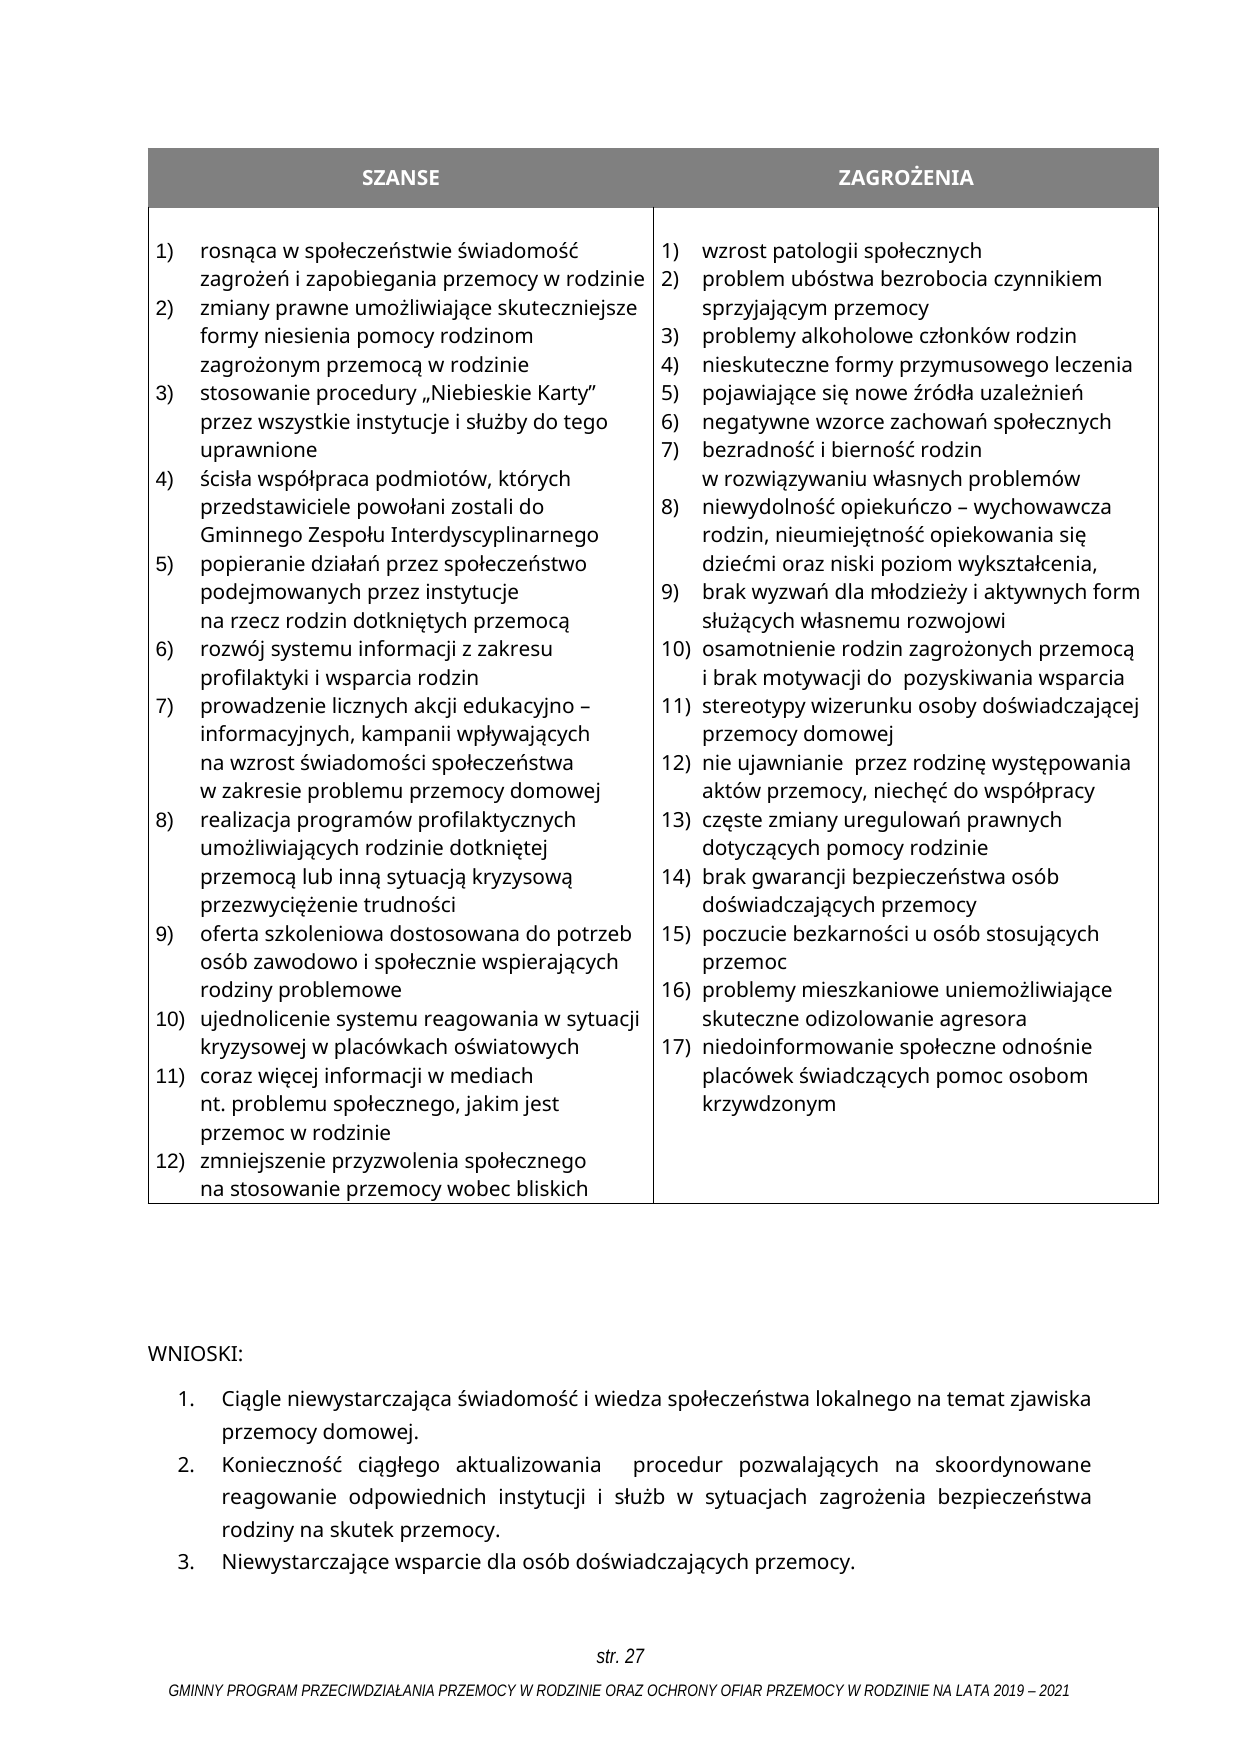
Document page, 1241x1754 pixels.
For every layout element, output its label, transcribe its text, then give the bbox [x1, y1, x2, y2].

list Konieczność ciągłego aktualizowania procedur pozwalających na skoordynowane reagowanie odpowiednich instytucji i służb w sytuacjach zagrożenia bezpieczeństwa rodziny na skutek przemocy. [177, 1450, 1093, 1543]
table_header ZAGROŻENIA [654, 149, 1158, 207]
list WNIOSKI: [148, 1339, 1093, 1368]
table_cell wzrost patologii społecznych problem ubóstwa bezrobocia czynnikiem sprzyjającym przemocy problemy alkoholowe członków rodzin nieskuteczne formy przymusowego leczenia pojawiające się nowe źródła uzależnień negatywne wzorce zachowań społecznych bezradność i bierność rodzin w rozwiązywaniu własnych problemów niewydolność opiekuńczo – wychowawcza rodzin, nieumiejętność opiekowania się dziećmi oraz niski poziom wykształcenia, brak wyzwań dla młodzieży i aktywnych form służących własnemu rozwojowi osamotnienie rodzin zagrożonych przemocą i brak motywacji do pozyskiwania wsparcia stereotypy wizerunku osoby doświadczającej przemocy domowej nie ujawnianie przez rodzinę występowania aktów przemocy, niechęć do współpracy częste zmiany uregulowań prawnych dotyczących pomocy rodzinie brak gwarancji bezpieczeństwa osób doświadczających przemocy poczucie bezkarności u osób stosujących przemoc problemy mieszkaniowe uniemożliwiające skuteczne odizolowanie agresora niedoinformowanie społeczne odnośnie placówek świadczących pomoc osobom krzywdzonym [654, 208, 1158, 1203]
list Ciągle niewystarczająca świadomość i wiedza społeczeństwa lokalnego na temat zjawiska przemocy domowej. [177, 1384, 1093, 1446]
table_cell rosnąca w społeczeństwie świadomość zagrożeń i zapobiegania przemocy w rodzinie zmiany prawne umożliwiające skuteczniejsze formy niesienia pomocy rodzinom zagrożonym przemocą w rodzinie stosowanie procedury „Niebieskie Karty” przez wszystkie instytucje i służby do tego uprawnione ścisła współpraca podmiotów, których przedstawiciele powołani zostali do Gminnego Zespołu Interdyscyplinarnego popieranie działań przez społeczeństwo podejmowanych przez instytucje na rzecz rodzin dotkniętych przemocą rozwój systemu informacji z zakresu profilaktyki i wsparcia rodzin prowadzenie licznych akcji edukacyjno – informacyjnych, kampanii wpływających na wzrost świadomości społeczeństwa w zakresie problemu przemocy domowej realizacja programów profilaktycznych umożliwiających rodzinie dotkniętej przemocą lub inną sytuacją kryzysową przezwyciężenie trudności oferta szkoleniowa dostosowana do potrzeb osób zawodowo i społecznie wspierających rodziny problemowe ujednolicenie systemu reagowania w sytuacji kryzysowej w placówkach oświatowych coraz więcej informacji w mediach nt. problemu społecznego, jakim jest przemoc w rodzinie zmniejszenie przyzwolenia społecznego na stosowanie przemocy wobec bliskich [149, 208, 653, 1203]
list Niewystarczające wsparcie dla osób doświadczających przemocy. [177, 1547, 1093, 1576]
table_header SZANSE [149, 149, 653, 207]
